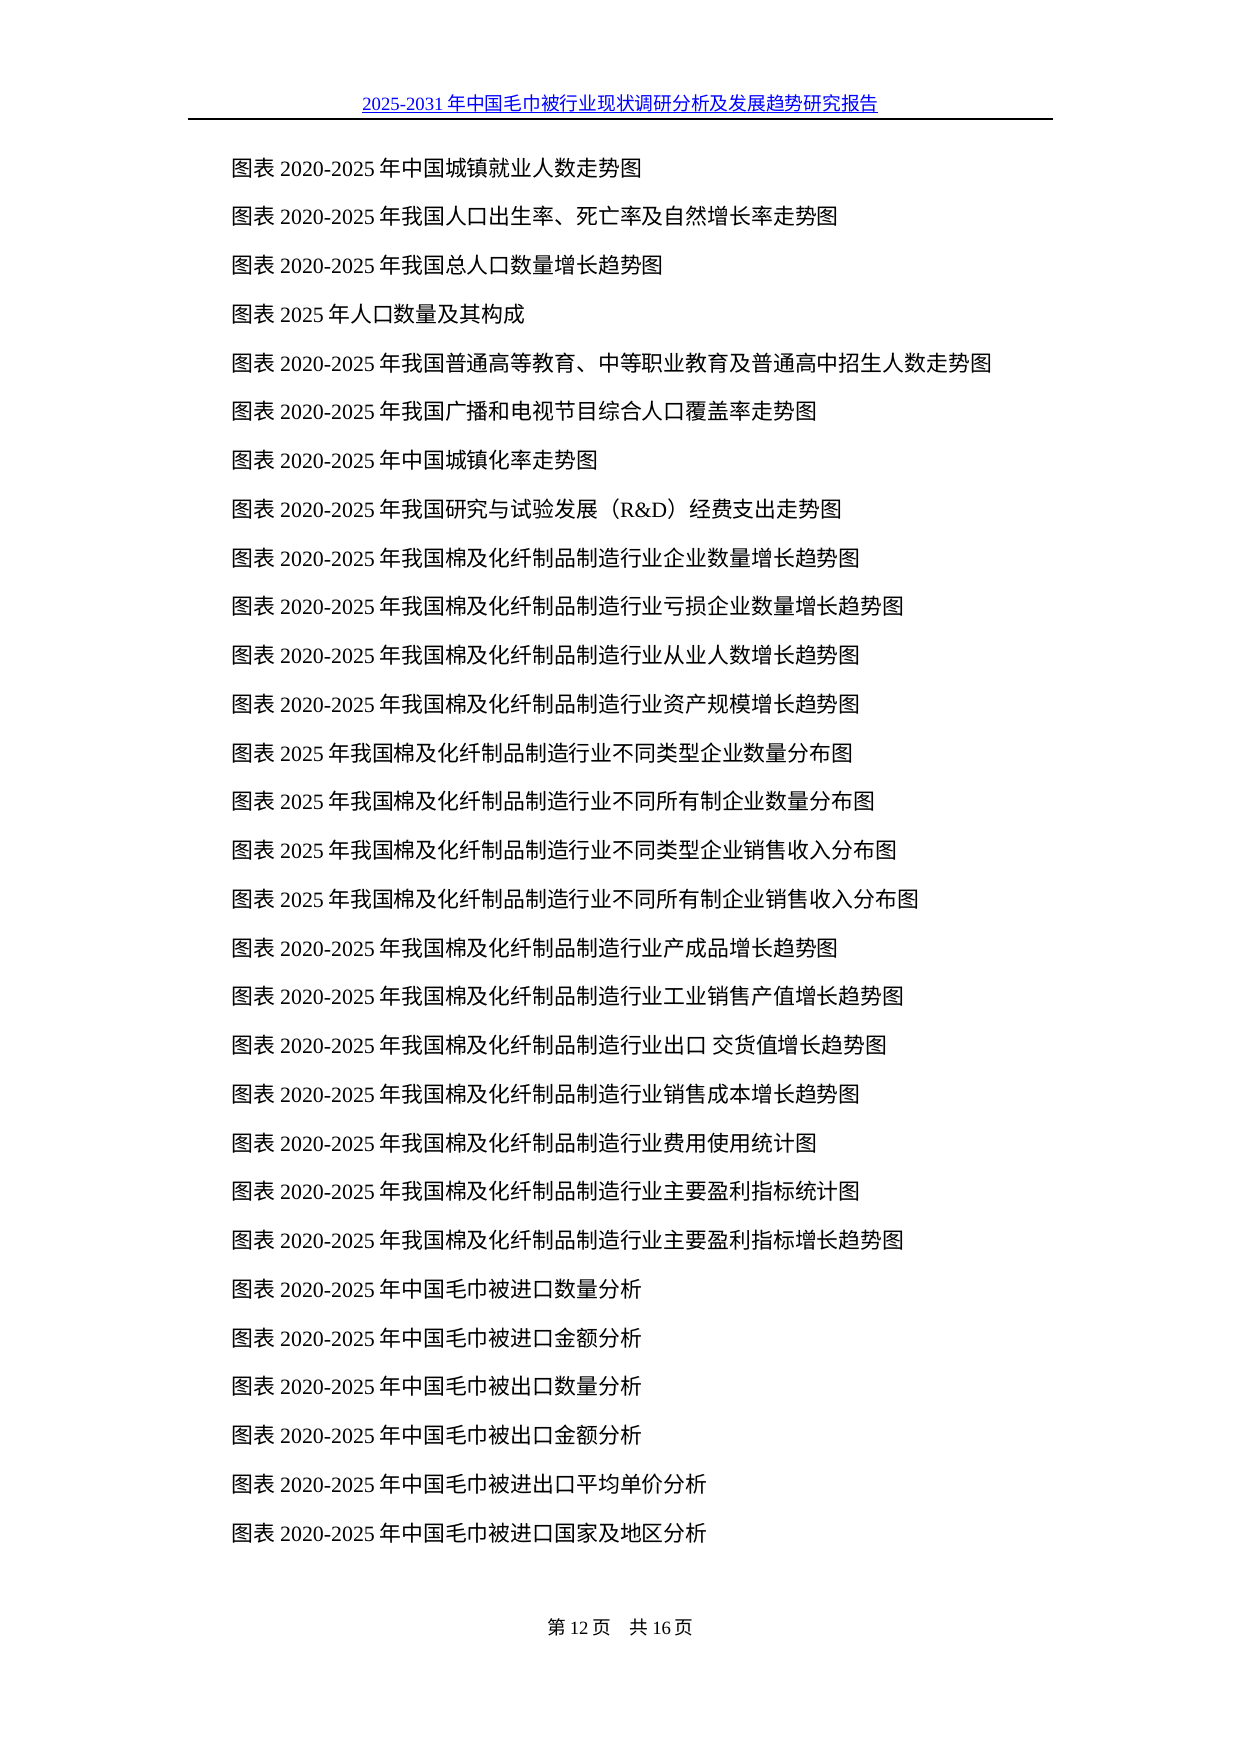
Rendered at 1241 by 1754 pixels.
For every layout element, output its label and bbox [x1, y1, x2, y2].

text [187, 150, 1053, 1548]
